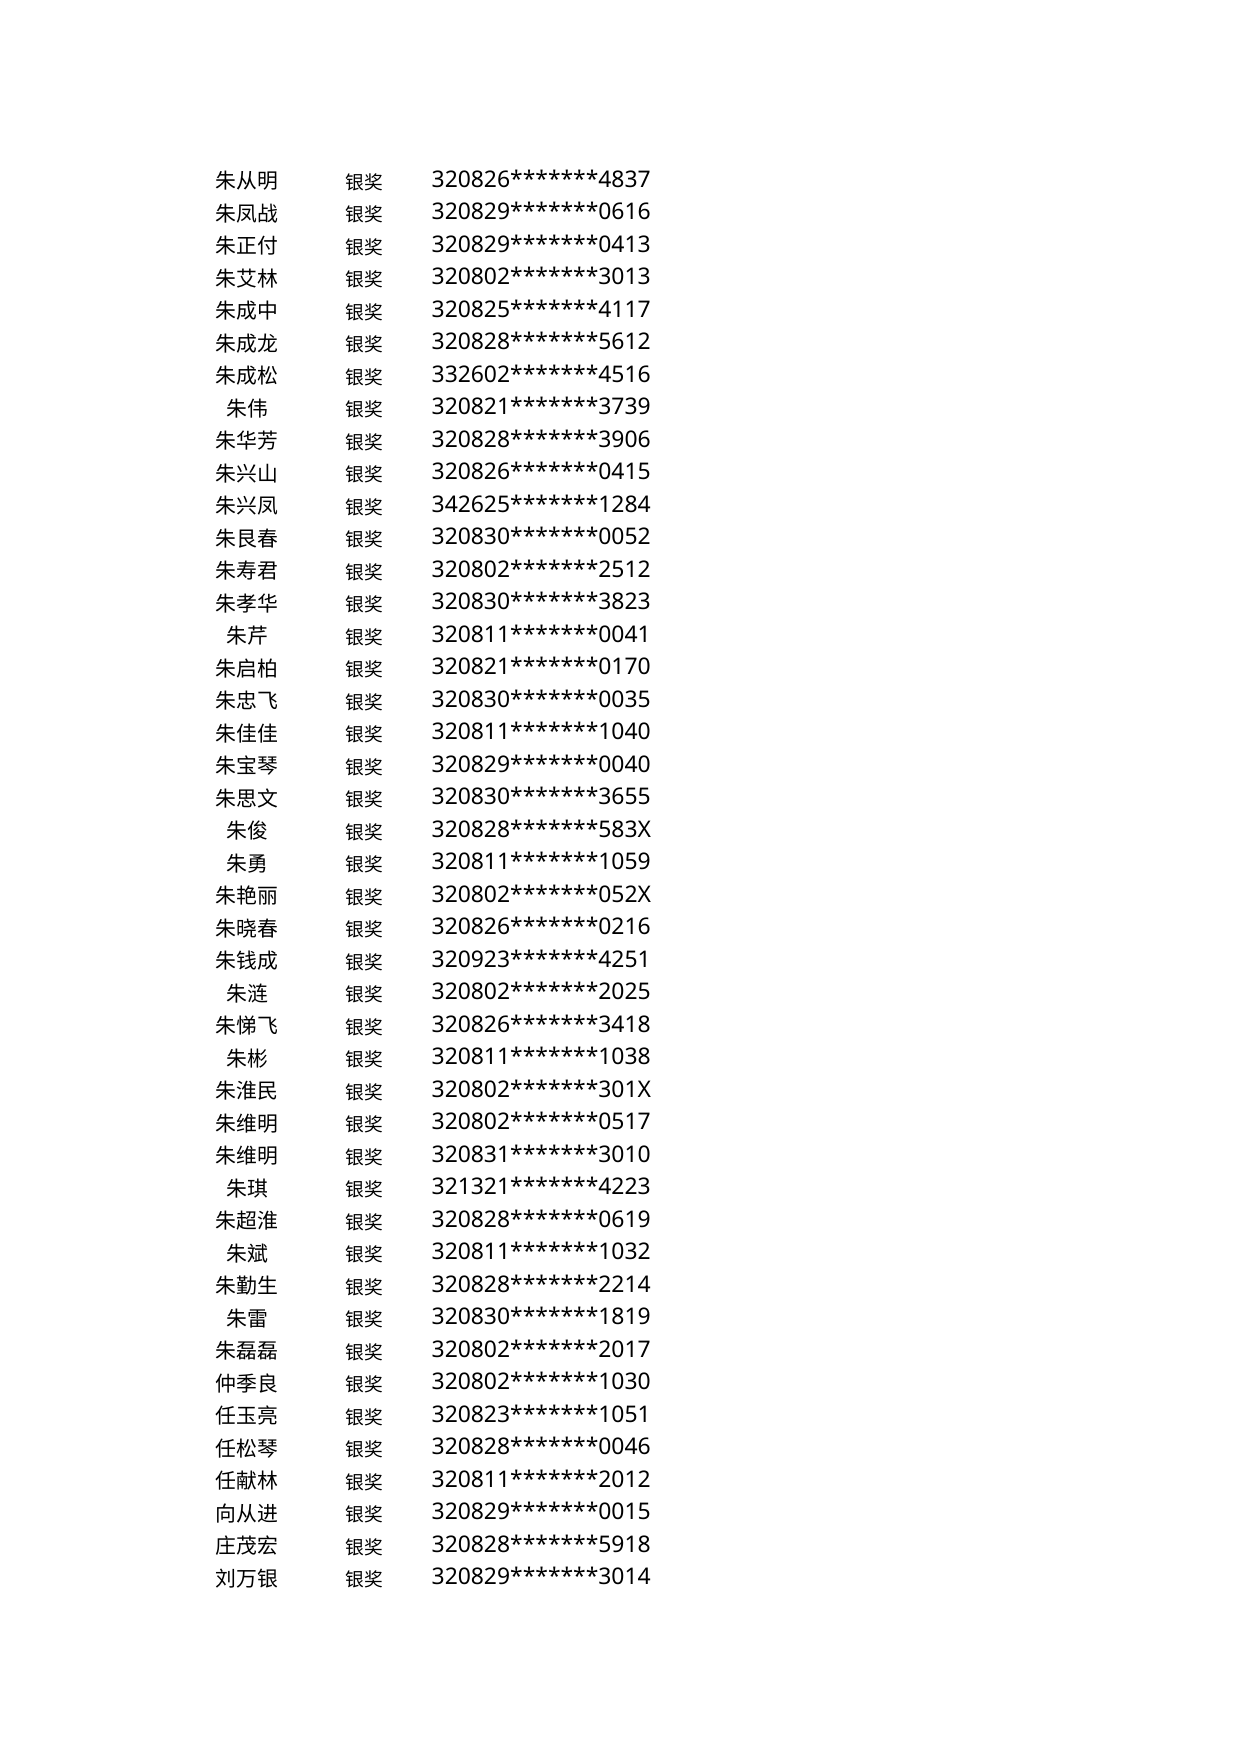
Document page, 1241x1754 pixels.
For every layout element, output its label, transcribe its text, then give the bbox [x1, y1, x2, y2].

table_cell 朱艾林 [186, 260, 308, 292]
table_cell 朱伟 [186, 390, 308, 422]
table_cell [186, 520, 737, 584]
table_cell 银奖 [308, 260, 420, 292]
table_cell 朱成龙 [186, 325, 308, 357]
table_cell 银奖 [308, 162, 420, 194]
table_cell 银奖 [308, 390, 420, 422]
table_cell 朱从明 [186, 162, 308, 194]
table_cell 朱兴山 [186, 455, 308, 487]
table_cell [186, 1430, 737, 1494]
table_cell 朱凤战 [186, 195, 308, 227]
table_cell 银奖 [308, 325, 420, 357]
table_cell 320828*******5612 [420, 325, 737, 357]
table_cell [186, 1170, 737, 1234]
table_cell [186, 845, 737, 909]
table_cell 银奖 [308, 455, 420, 487]
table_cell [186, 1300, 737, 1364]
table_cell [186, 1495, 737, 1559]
table_cell 银奖 [308, 195, 420, 227]
table_cell 朱正付 [186, 227, 308, 259]
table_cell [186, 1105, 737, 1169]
table_cell 朱成中 [186, 292, 308, 324]
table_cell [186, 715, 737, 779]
table_cell 银奖 [308, 292, 420, 324]
table_cell 朱华芳 [186, 422, 308, 454]
table_cell 320829*******0413 [420, 227, 737, 259]
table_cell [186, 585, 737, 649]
table_cell 320802*******3013 [420, 260, 737, 292]
table_cell 朱成松 [186, 357, 308, 389]
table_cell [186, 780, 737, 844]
table_cell 320826*******4837 [420, 162, 737, 194]
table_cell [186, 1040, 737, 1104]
table_cell 332602*******4516 [420, 357, 737, 389]
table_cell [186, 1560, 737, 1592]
table_cell 银奖 [308, 422, 420, 454]
table_cell 320829*******0616 [420, 195, 737, 227]
table_cell 320828*******3906 [420, 422, 737, 454]
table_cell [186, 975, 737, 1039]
table_cell 银奖 [308, 487, 420, 519]
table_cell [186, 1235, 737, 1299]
table_cell 320826*******0415 [420, 455, 737, 487]
table_cell 朱艮春 [186, 520, 308, 552]
table_cell 银奖 [308, 227, 420, 259]
table_cell 银奖 [308, 357, 420, 389]
table_cell 320825*******4117 [420, 292, 737, 324]
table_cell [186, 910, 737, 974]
table_cell 朱兴凤 [186, 487, 308, 519]
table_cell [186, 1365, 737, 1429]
table_cell 320821*******3739 [420, 390, 737, 422]
table_cell 342625*******1284 [420, 487, 737, 519]
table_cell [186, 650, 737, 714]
